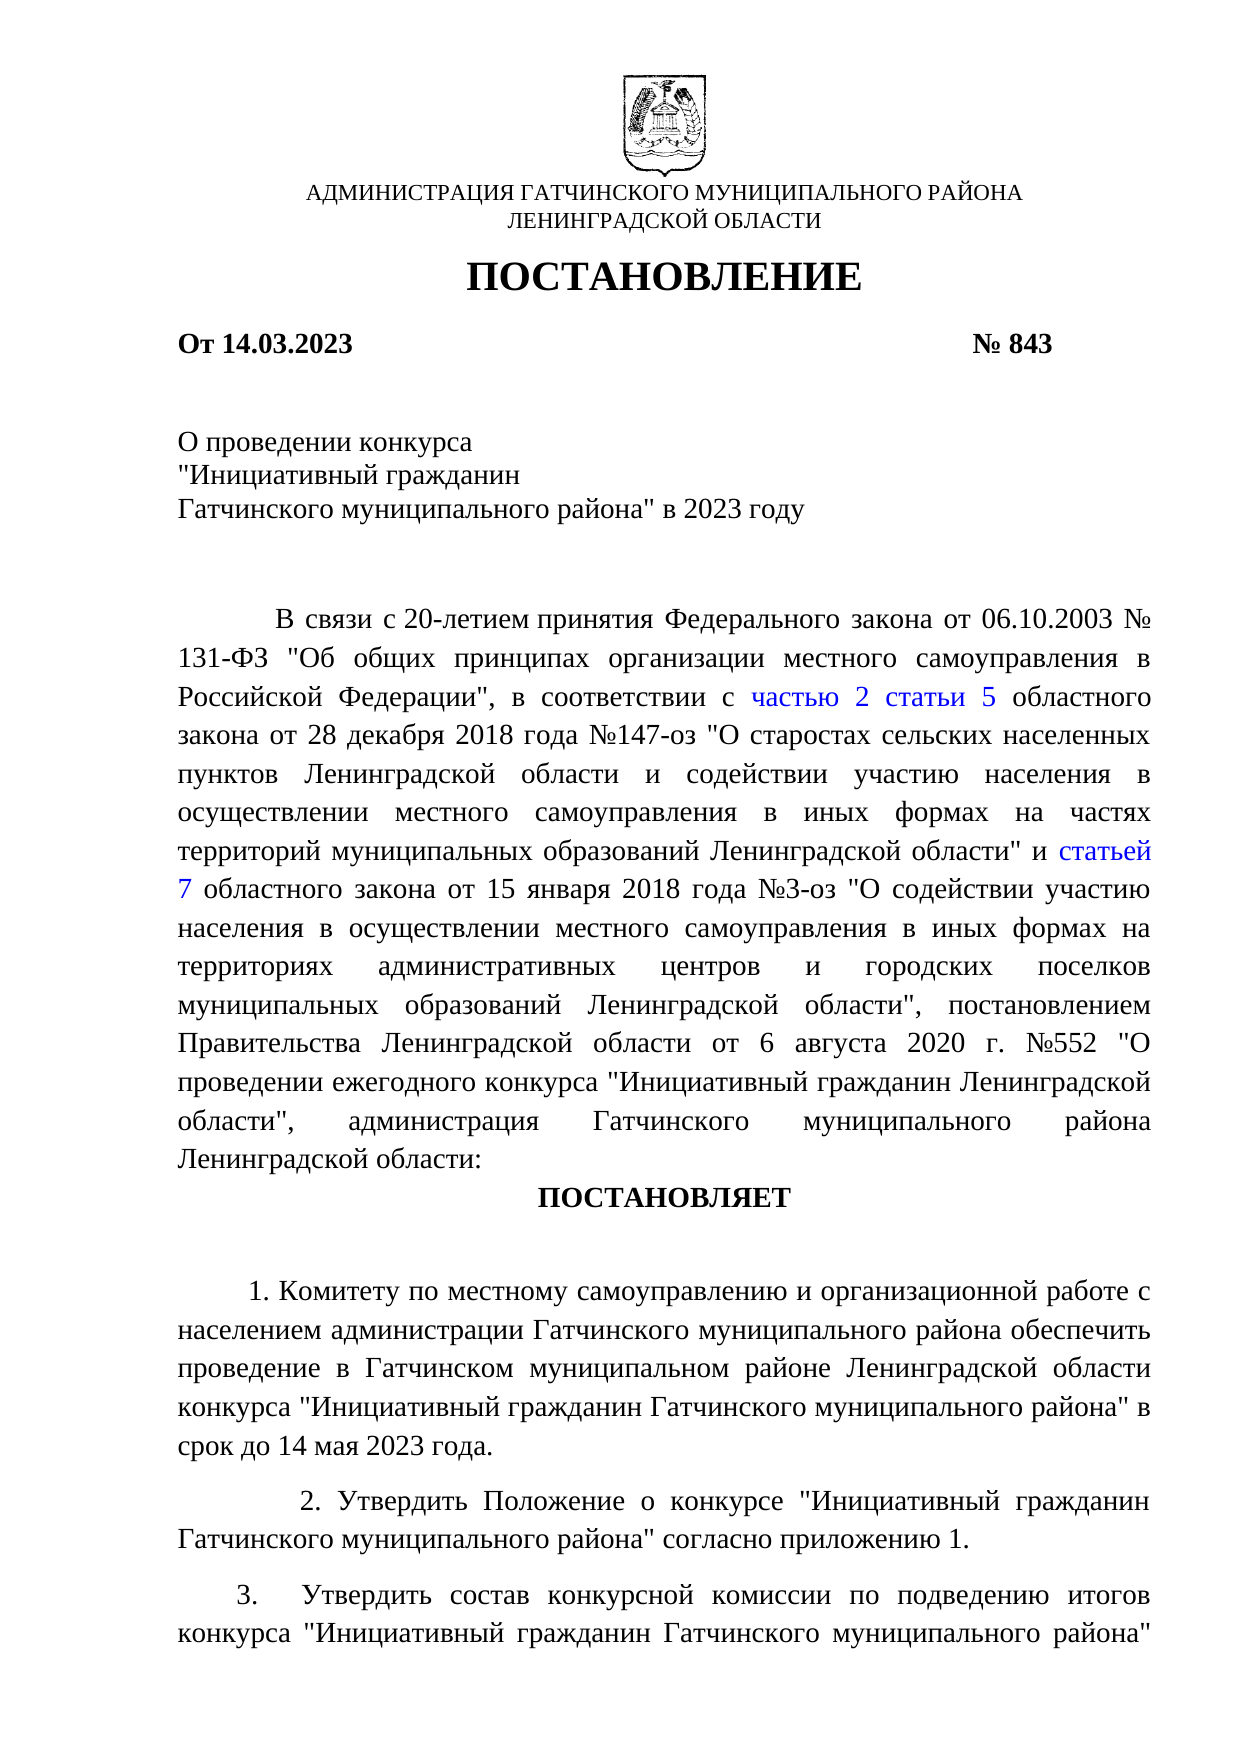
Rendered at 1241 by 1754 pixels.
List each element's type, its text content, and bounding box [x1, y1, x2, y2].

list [177, 1577, 1152, 1649]
subtitle 1. Комитету по местному самоуправлению и организационной работе с населением администрации Гатчинского муниципального района обеспечить проведение в Гатчинском муниципальном районе Ленинградской области конкурса "Инициативный гражданин Гатчинского муниципального района" в срок до 14 мая 2023 года. [177, 1273, 1152, 1461]
text АДМИНИСТРАЦИЯ ГАТЧИНСКОГО МУНИЦИПАЛЬНОГО РАЙОНА [177, 178, 1152, 205]
title О проведении конкурса [177, 424, 1152, 457]
title "Инициативный гражданин [177, 457, 1152, 491]
text ПОСТАНОВЛЕНИЕ [177, 251, 1152, 299]
text 2. Утвердить Положение о конкурсе "Инициативный гражданин Гатчинского муниципального района" согласно приложению 1. [177, 1483, 1152, 1555]
title В связи с 20-летием принятия Федерального закона от 06.10.2003 № 131-ФЗ "Об общих принципах организации местного самоуправления в Российской Федерации", в соответствии с частью 2 статьи 5 областного закона от 28 декабря 2018 года №147-оз "О старостах сельских населенных пунктов Ленинградской области и содействии участию населения в осуществлении местного самоуправления в иных формах на частях территорий муниципальных образований Ленинградской области" и статьей 7 областного закона от 15 января 2018 года №3-оз "О содействии участию населения в осуществлении местного самоуправления в иных формах на территориях административных центров и городских поселков муниципальных образований Ленинградской области", постановлением Правительства Ленинградской области от 6 августа 2020 г. №552 "О проведении ежегодного конкурса "Инициативный гражданин Ленинградской области", администрация Гатчинского муниципального района Ленинградской области: [177, 602, 1152, 1175]
text ЛЕНИНГРАДСКОЙ ОБЛАСТИ [177, 207, 1152, 233]
text От 14.03.2023 № 843 [177, 326, 1152, 359]
title Гатчинского муниципального района" в 2023 году [177, 491, 1152, 524]
picture [622, 73, 707, 177]
text ПОСТАНОВЛЯЕТ [177, 1180, 1152, 1213]
